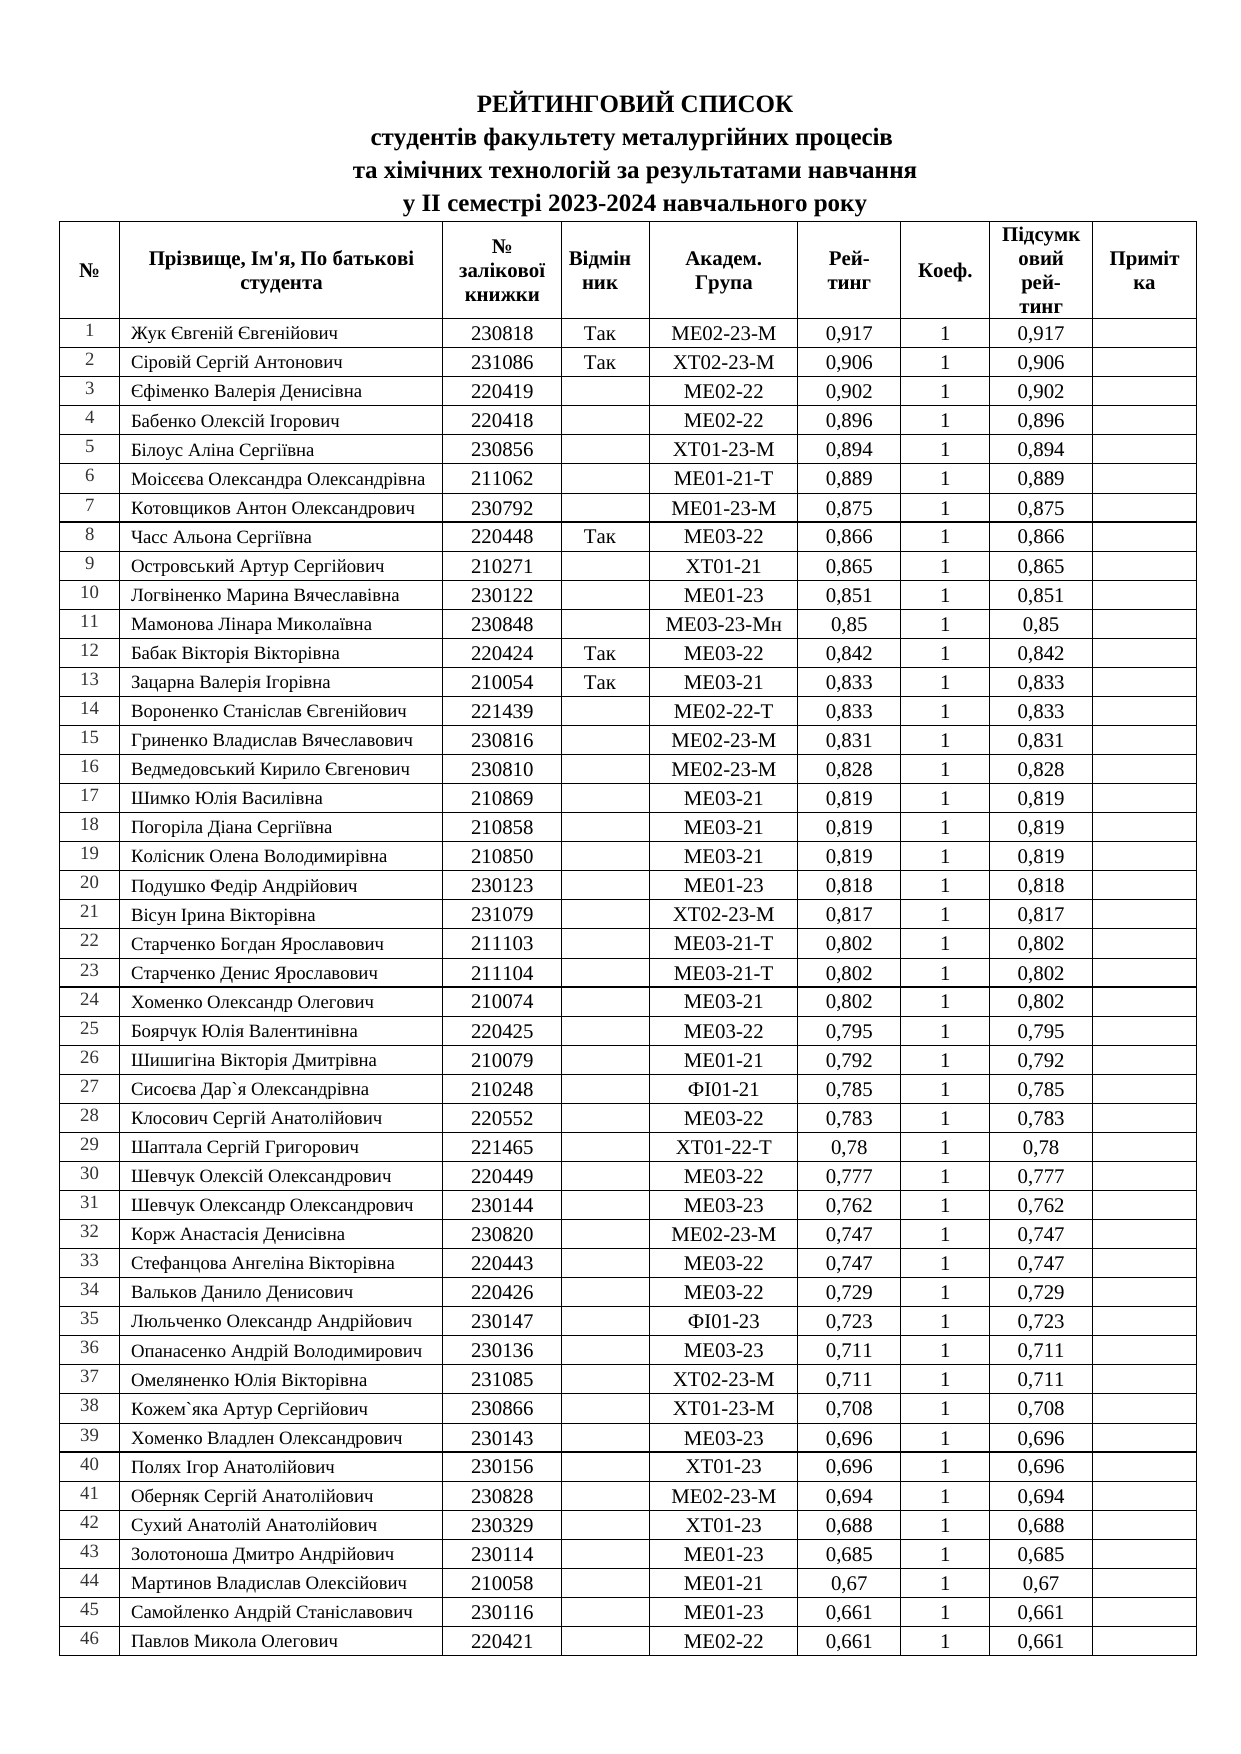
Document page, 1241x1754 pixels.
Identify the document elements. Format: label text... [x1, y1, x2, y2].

table_cell [1093, 1220, 1196, 1248]
table_cell 220425 [443, 1017, 561, 1044]
table_cell 9 [60, 552, 119, 579]
table_cell МЕ03-22 [650, 1278, 797, 1306]
table_cell Так [562, 668, 649, 696]
table_cell 230848 [443, 610, 561, 638]
table_cell 0,896 [990, 406, 1092, 434]
table_cell 0,723 [990, 1307, 1092, 1335]
table_cell Бабак Вікторія Вікторівна [120, 639, 442, 667]
table_cell МЕ03-22 [650, 523, 797, 551]
table_cell 1 [901, 900, 989, 928]
table_cell Полях Ігор Анатолійович [120, 1453, 442, 1481]
table_cell 45 [60, 1598, 119, 1626]
table_cell 0,851 [990, 581, 1092, 609]
table_cell 230116 [443, 1598, 561, 1626]
table_cell [562, 988, 649, 1016]
table_cell 0,875 [990, 494, 1092, 521]
table_cell Колісник Олена Володимирівна [120, 842, 442, 870]
table_cell 0,817 [798, 900, 900, 928]
table_cell [1093, 755, 1196, 783]
table_cell 0,708 [798, 1394, 900, 1422]
table_cell 0,661 [990, 1598, 1092, 1626]
table_cell МЕ03-21 [650, 668, 797, 696]
table_cell 1 [901, 842, 989, 870]
table_cell Старченко Денис Ярославович [120, 959, 442, 986]
table_cell [562, 581, 649, 609]
table_cell 0,783 [990, 1104, 1092, 1132]
table_cell 1 [901, 1569, 989, 1597]
table_cell [562, 1104, 649, 1132]
table_cell Гриненко Владислав Вячеславович [120, 726, 442, 754]
table_cell 23 [60, 959, 119, 986]
table_cell 0,819 [798, 784, 900, 812]
table_cell МЕ03-21-Т [650, 959, 797, 986]
table_cell Шишигіна Вікторія Дмитрівна [120, 1046, 442, 1074]
table_cell [562, 435, 649, 463]
table_cell 0,785 [798, 1075, 900, 1103]
table_cell [562, 1220, 649, 1248]
table_cell 1 [901, 1162, 989, 1190]
table_cell [1093, 697, 1196, 725]
table_cell 4 [60, 406, 119, 434]
table_cell МЕ03-22 [650, 639, 797, 667]
table_cell ФІ01-23 [650, 1307, 797, 1335]
table_cell МЕ03-22 [650, 1162, 797, 1190]
table_cell МЕ01-23-М [650, 494, 797, 521]
table_cell [562, 494, 649, 521]
table_cell 1 [901, 552, 989, 579]
table_cell 0,851 [798, 581, 900, 609]
text у ІІ семестрі 2023-2024 навчального року [118, 188, 1152, 216]
table_cell 1 [901, 755, 989, 783]
table_header Підсумковий рей-тинг [990, 222, 1092, 318]
table_header № залікової книжки [443, 222, 561, 318]
table_cell 0,685 [798, 1540, 900, 1568]
table_cell 211103 [443, 929, 561, 957]
table_cell 220443 [443, 1249, 561, 1277]
table_cell 230866 [443, 1394, 561, 1422]
table_cell 210248 [443, 1075, 561, 1103]
table_cell 16 [60, 755, 119, 783]
table_cell Золотоноша Дмитро Андрійович [120, 1540, 442, 1568]
table_cell 210079 [443, 1046, 561, 1074]
table_cell 0,817 [990, 900, 1092, 928]
table_cell 0,819 [990, 842, 1092, 870]
table_cell [562, 1569, 649, 1597]
table_cell [1093, 406, 1196, 434]
table_cell [562, 784, 649, 812]
table_cell 220552 [443, 1104, 561, 1132]
table_cell 6 [60, 464, 119, 492]
table_cell 230820 [443, 1220, 561, 1248]
table_cell [562, 610, 649, 638]
table_cell МЕ03-21-Т [650, 929, 797, 957]
table_cell 1 [901, 871, 989, 899]
table_cell 230122 [443, 581, 561, 609]
table_cell 24 [60, 988, 119, 1016]
table_cell 210869 [443, 784, 561, 812]
table_cell 0,78 [798, 1133, 900, 1161]
table_cell 1 [901, 1104, 989, 1132]
table_cell 221465 [443, 1133, 561, 1161]
table_cell Опанасенко Андрій Володимирович [120, 1336, 442, 1364]
table_cell Так [562, 319, 649, 347]
table_cell 0,875 [798, 494, 900, 521]
table_cell 1 [901, 1307, 989, 1335]
table_cell 0,894 [798, 435, 900, 463]
table_cell 230810 [443, 755, 561, 783]
table_cell [562, 726, 649, 754]
table_cell [1093, 813, 1196, 841]
table_cell [1093, 377, 1196, 405]
table_cell 39 [60, 1424, 119, 1451]
table_cell 1 [901, 1336, 989, 1364]
table_cell [562, 697, 649, 725]
table_cell 1 [901, 1133, 989, 1161]
table_cell МЕ01-23 [650, 1598, 797, 1626]
table_cell 0,795 [990, 1017, 1092, 1044]
table_cell 0,711 [990, 1336, 1092, 1364]
table_cell 210074 [443, 988, 561, 1016]
table_header № [60, 222, 119, 318]
table_cell 0,906 [990, 348, 1092, 376]
table_cell 0,696 [990, 1453, 1092, 1481]
table_cell Погоріла Діана Сергіївна [120, 813, 442, 841]
table_cell 0,802 [798, 988, 900, 1016]
table_cell 211104 [443, 959, 561, 986]
table_cell 22 [60, 929, 119, 957]
table_cell [562, 1046, 649, 1074]
table_cell 1 [60, 319, 119, 347]
table_cell 0,696 [798, 1424, 900, 1451]
table_cell 220418 [443, 406, 561, 434]
table_cell 1 [901, 581, 989, 609]
table_cell 1 [901, 1394, 989, 1422]
table_cell [562, 1249, 649, 1277]
table_cell 231079 [443, 900, 561, 928]
table_cell 0,696 [798, 1453, 900, 1481]
table_cell 0,902 [990, 377, 1092, 405]
table_cell 10 [60, 581, 119, 609]
table_cell МЕ01-23 [650, 1540, 797, 1568]
table_cell [562, 1511, 649, 1539]
table_cell 13 [60, 668, 119, 696]
table_cell [562, 1278, 649, 1306]
table_cell 231086 [443, 348, 561, 376]
table_cell 1 [901, 959, 989, 986]
table_cell 0,833 [990, 697, 1092, 725]
table_cell 35 [60, 1307, 119, 1335]
table_cell [1093, 1365, 1196, 1393]
table_cell 42 [60, 1511, 119, 1539]
table_cell Зацарна Валерія Ігорівна [120, 668, 442, 696]
table_cell Омеляненко Юлія Вікторівна [120, 1365, 442, 1393]
table_cell 0,661 [798, 1627, 900, 1655]
table_cell 230329 [443, 1511, 561, 1539]
table_cell [562, 842, 649, 870]
table_cell МЕ03-21 [650, 842, 797, 870]
table_cell 1 [901, 929, 989, 957]
table_cell [1093, 1453, 1196, 1481]
table_cell Хоменко Олександр Олегович [120, 988, 442, 1016]
table_cell 40 [60, 1453, 119, 1481]
table_cell Сіровій Сергій Антонович [120, 348, 442, 376]
table_cell 1 [901, 1046, 989, 1074]
table_cell Кожем`яка Артур Сергійович [120, 1394, 442, 1422]
table_cell 0,67 [990, 1569, 1092, 1597]
table_cell Оберняк Сергій Анатолійович [120, 1482, 442, 1509]
table_cell 230818 [443, 319, 561, 347]
table_cell [1093, 1278, 1196, 1306]
table_cell 0,894 [990, 435, 1092, 463]
table_cell Шевчук Олександр Олександрович [120, 1191, 442, 1219]
table_cell 1 [901, 1249, 989, 1277]
table_cell ХТ02-23-М [650, 348, 797, 376]
table_cell МЕ01-21-Т [650, 464, 797, 492]
table_cell [562, 1307, 649, 1335]
table_cell 18 [60, 813, 119, 841]
table_cell [562, 755, 649, 783]
table_cell 12 [60, 639, 119, 667]
table_cell 0,711 [798, 1365, 900, 1393]
table_cell 210054 [443, 668, 561, 696]
table_cell 1 [901, 435, 989, 463]
table_cell 1 [901, 1511, 989, 1539]
table_cell [562, 959, 649, 986]
table_cell 0,818 [798, 871, 900, 899]
table_cell [1093, 842, 1196, 870]
table_cell Часс Альона Сергіївна [120, 523, 442, 551]
table_cell ХТ01-22-Т [650, 1133, 797, 1161]
table_cell 1 [901, 988, 989, 1016]
table_cell 29 [60, 1133, 119, 1161]
table_cell 1 [901, 1482, 989, 1509]
table_cell 1 [901, 464, 989, 492]
table_cell ФІ01-21 [650, 1075, 797, 1103]
table_cell 230828 [443, 1482, 561, 1509]
table_cell [1093, 1394, 1196, 1422]
table_cell 1 [901, 610, 989, 638]
table_cell МЕ02-22 [650, 406, 797, 434]
table_cell МЕ03-21 [650, 784, 797, 812]
table_cell 230816 [443, 726, 561, 754]
table_cell 27 [60, 1075, 119, 1103]
table_cell [1093, 552, 1196, 579]
table_cell 230856 [443, 435, 561, 463]
table_cell Мартинов Владислав Олексійович [120, 1569, 442, 1597]
table_cell 0,661 [798, 1598, 900, 1626]
table_cell [1093, 1249, 1196, 1277]
table_cell Шимко Юлія Василівна [120, 784, 442, 812]
table_header Прізвище, Ім'я, По батькові студента [120, 222, 442, 318]
table_cell 221439 [443, 697, 561, 725]
table_cell 41 [60, 1482, 119, 1509]
table_cell 19 [60, 842, 119, 870]
table_cell МЕ03-23 [650, 1191, 797, 1219]
table_cell 0,889 [990, 464, 1092, 492]
table_cell 1 [901, 639, 989, 667]
table_cell МЕ03-21 [650, 988, 797, 1016]
table_cell 3 [60, 377, 119, 405]
table_cell 1 [901, 1424, 989, 1451]
table_cell 0,819 [990, 813, 1092, 841]
table_cell 26 [60, 1046, 119, 1074]
table_cell Так [562, 348, 649, 376]
table_cell 31 [60, 1191, 119, 1219]
table_cell [562, 1453, 649, 1481]
table_cell МЕ03-23-Мн [650, 610, 797, 638]
table_cell 0,831 [990, 726, 1092, 754]
table_cell 0,833 [798, 668, 900, 696]
table_cell [1093, 1598, 1196, 1626]
table_cell [1093, 639, 1196, 667]
table_cell 0,747 [990, 1220, 1092, 1248]
table_cell [1093, 1162, 1196, 1190]
table_cell [562, 1075, 649, 1103]
table_cell 32 [60, 1220, 119, 1248]
text РЕЙТИНГОВИЙ СПИСОК [118, 89, 1152, 117]
table_cell 0,906 [798, 348, 900, 376]
table_cell 0,747 [990, 1249, 1092, 1277]
table_cell 0,747 [798, 1220, 900, 1248]
table_cell 0,831 [798, 726, 900, 754]
table_cell Шевчук Олексій Олександрович [120, 1162, 442, 1190]
table_cell 0,783 [798, 1104, 900, 1132]
table_cell МЕ02-22 [650, 377, 797, 405]
table_cell 0,795 [798, 1017, 900, 1044]
table_cell 0,792 [990, 1046, 1092, 1074]
table_cell [1093, 1627, 1196, 1655]
table_cell 0,661 [990, 1627, 1092, 1655]
table_cell 0,67 [798, 1569, 900, 1597]
table_cell МЕ03-23 [650, 1424, 797, 1451]
table_cell 0,833 [990, 668, 1092, 696]
table_cell 220421 [443, 1627, 561, 1655]
table_cell [562, 1540, 649, 1568]
table_cell [1093, 1569, 1196, 1597]
table_cell МЕ02-23-М [650, 726, 797, 754]
table_cell Люльченко Олександр Андрійович [120, 1307, 442, 1335]
table_cell 8 [60, 523, 119, 551]
table_cell [562, 813, 649, 841]
table_cell МЕ03-21 [650, 813, 797, 841]
table_cell [1093, 319, 1196, 347]
table_cell 1 [901, 813, 989, 841]
table_cell МЕ03-22 [650, 1104, 797, 1132]
table_cell 0,688 [990, 1511, 1092, 1539]
table_cell 0,802 [798, 929, 900, 957]
table_cell [562, 552, 649, 579]
table_cell 0,842 [990, 639, 1092, 667]
table_cell 230114 [443, 1540, 561, 1568]
table_cell [562, 406, 649, 434]
table_cell [1093, 1482, 1196, 1509]
table_cell [562, 929, 649, 957]
table_cell Вісун Ірина Вікторівна [120, 900, 442, 928]
table_cell [562, 377, 649, 405]
table_cell [1093, 1133, 1196, 1161]
table_cell Котовщиков Антон Олександрович [120, 494, 442, 521]
table_cell 1 [901, 726, 989, 754]
table_cell 0,802 [990, 959, 1092, 986]
table_cell [1093, 668, 1196, 696]
table_cell ХТ02-23-М [650, 900, 797, 928]
table_cell 34 [60, 1278, 119, 1306]
table_cell 30 [60, 1162, 119, 1190]
table_cell 210858 [443, 813, 561, 841]
table_cell 43 [60, 1540, 119, 1568]
table_cell 1 [901, 1627, 989, 1655]
table_cell Подушко Федір Андрійович [120, 871, 442, 899]
table_cell [562, 1162, 649, 1190]
table_cell 1 [901, 1453, 989, 1481]
table_cell 0,696 [990, 1424, 1092, 1451]
table_cell Клосович Сергій Анатолійович [120, 1104, 442, 1132]
table_cell 0,708 [990, 1394, 1092, 1422]
table_cell 210850 [443, 842, 561, 870]
table_header Рей-тинг [798, 222, 900, 318]
table_cell 0,85 [990, 610, 1092, 638]
table_cell 230143 [443, 1424, 561, 1451]
table_cell 1 [901, 494, 989, 521]
table_cell 14 [60, 697, 119, 725]
table_cell 1 [901, 319, 989, 347]
table_cell 0,762 [990, 1191, 1092, 1219]
table_cell Стефанцова Ангеліна Вікторівна [120, 1249, 442, 1277]
table_cell Самойленко Андрій Станіславович [120, 1598, 442, 1626]
table_cell МЕ03-23 [650, 1336, 797, 1364]
table_cell Так [562, 639, 649, 667]
table_cell 220448 [443, 523, 561, 551]
table_cell 0,866 [990, 523, 1092, 551]
table_cell 0,729 [990, 1278, 1092, 1306]
table_cell [562, 1627, 649, 1655]
table_cell [562, 464, 649, 492]
table_cell 0,785 [990, 1075, 1092, 1103]
table_cell Вальков Данило Денисович [120, 1278, 442, 1306]
table_cell [562, 1365, 649, 1393]
table_cell Сисоєва Дар`я Олександрівна [120, 1075, 442, 1103]
table_cell МЕ02-23-М [650, 1220, 797, 1248]
table_cell 7 [60, 494, 119, 521]
table_cell МЕ02-23-М [650, 755, 797, 783]
table_cell 0,711 [798, 1336, 900, 1364]
table_cell МЕ01-21 [650, 1046, 797, 1074]
table_cell Павлов Микола Олегович [120, 1627, 442, 1655]
table_cell [562, 1598, 649, 1626]
table_cell 1 [901, 697, 989, 725]
table_cell Островський Артур Сергійович [120, 552, 442, 579]
table_cell Сухий Анатолій Анатолійович [120, 1511, 442, 1539]
table_cell МЕ01-21 [650, 1569, 797, 1597]
table_cell 0,802 [798, 959, 900, 986]
table_cell 33 [60, 1249, 119, 1277]
table_cell Боярчук Юлія Валентинівна [120, 1017, 442, 1044]
table_cell 17 [60, 784, 119, 812]
table_cell ХТ01-23-М [650, 435, 797, 463]
table_cell 0,777 [798, 1162, 900, 1190]
table_cell 220419 [443, 377, 561, 405]
table_cell [1093, 1017, 1196, 1044]
table_cell 211062 [443, 464, 561, 492]
table_cell [1093, 610, 1196, 638]
table_cell [562, 1133, 649, 1161]
table_cell [562, 1424, 649, 1451]
table_cell 0,711 [990, 1365, 1092, 1393]
table_cell 1 [901, 668, 989, 696]
table_cell [1093, 1191, 1196, 1219]
table_cell [1093, 1540, 1196, 1568]
table_cell [1093, 581, 1196, 609]
table_cell Так [562, 523, 649, 551]
table_cell Корж Анастасія Денисівна [120, 1220, 442, 1248]
table_cell [1093, 1046, 1196, 1074]
table_cell 1 [901, 784, 989, 812]
table_cell 0,917 [990, 319, 1092, 347]
table_cell Жук Євгеній Євгенійович [120, 319, 442, 347]
table_cell 230156 [443, 1453, 561, 1481]
table_cell 0,792 [798, 1046, 900, 1074]
table_cell 230144 [443, 1191, 561, 1219]
table_cell 0,747 [798, 1249, 900, 1277]
table_cell [1093, 348, 1196, 376]
table_cell 0,819 [798, 842, 900, 870]
table_cell 230136 [443, 1336, 561, 1364]
table_cell 1 [901, 1075, 989, 1103]
table_cell Логвіненко Марина Вячеславівна [120, 581, 442, 609]
table_cell 0,842 [798, 639, 900, 667]
table_cell Вороненко Станіслав Євгенійович [120, 697, 442, 725]
table_cell [1093, 871, 1196, 899]
table_cell 210271 [443, 552, 561, 579]
table_cell 15 [60, 726, 119, 754]
table_cell [562, 1191, 649, 1219]
table_cell [1093, 1336, 1196, 1364]
table_cell 1 [901, 1598, 989, 1626]
table_cell Єфіменко Валерія Денисівна [120, 377, 442, 405]
table_cell 0,729 [798, 1278, 900, 1306]
table_cell 1 [901, 406, 989, 434]
table_cell [1093, 1104, 1196, 1132]
table_cell [1093, 494, 1196, 521]
table_cell 46 [60, 1627, 119, 1655]
table_header Академ. Група [650, 222, 797, 318]
table_cell МЕ02-23-М [650, 1482, 797, 1509]
table_cell Мамонова Лінара Миколаївна [120, 610, 442, 638]
table_cell 0,819 [798, 813, 900, 841]
table_cell [1093, 959, 1196, 986]
table_cell 44 [60, 1569, 119, 1597]
table_cell МЕ03-22 [650, 1249, 797, 1277]
table_cell [1093, 1511, 1196, 1539]
table_header Примітка [1093, 222, 1196, 318]
table_cell [1093, 988, 1196, 1016]
table_cell [562, 1482, 649, 1509]
table_cell [1093, 929, 1196, 957]
table_cell 1 [901, 1191, 989, 1219]
table_cell 20 [60, 871, 119, 899]
table_cell 25 [60, 1017, 119, 1044]
table_cell 11 [60, 610, 119, 638]
table_cell 36 [60, 1336, 119, 1364]
table_cell [1093, 900, 1196, 928]
table_cell 0,828 [798, 755, 900, 783]
table_cell МЕ02-23-М [650, 319, 797, 347]
table_cell ХТ01-21 [650, 552, 797, 579]
table_cell 1 [901, 1540, 989, 1568]
table_cell 1 [901, 348, 989, 376]
table_cell 0,802 [990, 988, 1092, 1016]
table_cell 21 [60, 900, 119, 928]
table_cell 0,694 [990, 1482, 1092, 1509]
table_cell ХТ01-23 [650, 1453, 797, 1481]
table_cell 220449 [443, 1162, 561, 1190]
table_cell ХТ01-23-М [650, 1394, 797, 1422]
text студентів факультету металургійних процесів та хімічних технологій за результатами навчання [118, 122, 1152, 183]
table_cell [1093, 1307, 1196, 1335]
table_cell [562, 1336, 649, 1364]
table_cell ХТ02-23-М [650, 1365, 797, 1393]
table_cell 1 [901, 523, 989, 551]
table_cell МЕ01-23 [650, 581, 797, 609]
table_cell 0,723 [798, 1307, 900, 1335]
table_cell Ведмедовський Кирило Євгенович [120, 755, 442, 783]
table_cell 0,685 [990, 1540, 1092, 1568]
table_cell Старченко Богдан Ярославович [120, 929, 442, 957]
table_cell [562, 871, 649, 899]
table_cell 0,688 [798, 1511, 900, 1539]
table_cell 0,865 [798, 552, 900, 579]
table_cell 0,833 [798, 697, 900, 725]
table_cell 37 [60, 1365, 119, 1393]
table_cell [1093, 435, 1196, 463]
table_cell 0,889 [798, 464, 900, 492]
table_cell 220424 [443, 639, 561, 667]
table_header Відмін ник [562, 222, 649, 318]
table_cell 0,694 [798, 1482, 900, 1509]
table_cell [1093, 1424, 1196, 1451]
table_cell 0,802 [990, 929, 1092, 957]
table_cell Хоменко Владлен Олександрович [120, 1424, 442, 1451]
table_cell 5 [60, 435, 119, 463]
table_cell 1 [901, 377, 989, 405]
table_cell [562, 900, 649, 928]
table_cell Шаптала Сергій Григорович [120, 1133, 442, 1161]
table_cell Бабенко Олексій Ігорович [120, 406, 442, 434]
table_cell МЕ02-22-Т [650, 697, 797, 725]
table_cell [1093, 523, 1196, 551]
table_cell 0,78 [990, 1133, 1092, 1161]
table_cell 231085 [443, 1365, 561, 1393]
table_cell [562, 1017, 649, 1044]
table_cell 0,777 [990, 1162, 1092, 1190]
table_cell 1 [901, 1017, 989, 1044]
table_cell [1093, 1075, 1196, 1103]
table_cell 230792 [443, 494, 561, 521]
table_cell 230147 [443, 1307, 561, 1335]
table_cell [1093, 784, 1196, 812]
table_cell 220426 [443, 1278, 561, 1306]
table_cell 210058 [443, 1569, 561, 1597]
table_cell 0,902 [798, 377, 900, 405]
table_cell 0,818 [990, 871, 1092, 899]
table_cell [1093, 726, 1196, 754]
table_cell 1 [901, 1220, 989, 1248]
table_cell [562, 1394, 649, 1422]
table_cell МЕ01-23 [650, 871, 797, 899]
table_cell Моісєєва Олександра Олександрівна [120, 464, 442, 492]
table_cell ХТ01-23 [650, 1511, 797, 1539]
table_cell 0,828 [990, 755, 1092, 783]
table_cell МЕ02-22 [650, 1627, 797, 1655]
table_cell Білоус Аліна Сергіївна [120, 435, 442, 463]
table_cell 0,917 [798, 319, 900, 347]
table_cell 2 [60, 348, 119, 376]
table_cell 38 [60, 1394, 119, 1422]
table_cell 0,85 [798, 610, 900, 638]
table_cell 0,762 [798, 1191, 900, 1219]
table_cell 1 [901, 1365, 989, 1393]
table_cell 0,819 [990, 784, 1092, 812]
table_cell 0,865 [990, 552, 1092, 579]
table_cell 0,896 [798, 406, 900, 434]
table_cell 28 [60, 1104, 119, 1132]
table_cell 0,866 [798, 523, 900, 551]
table_cell [1093, 464, 1196, 492]
table_cell 230123 [443, 871, 561, 899]
table_header Коеф. [901, 222, 989, 318]
table_cell МЕ03-22 [650, 1017, 797, 1044]
table_cell 1 [901, 1278, 989, 1306]
